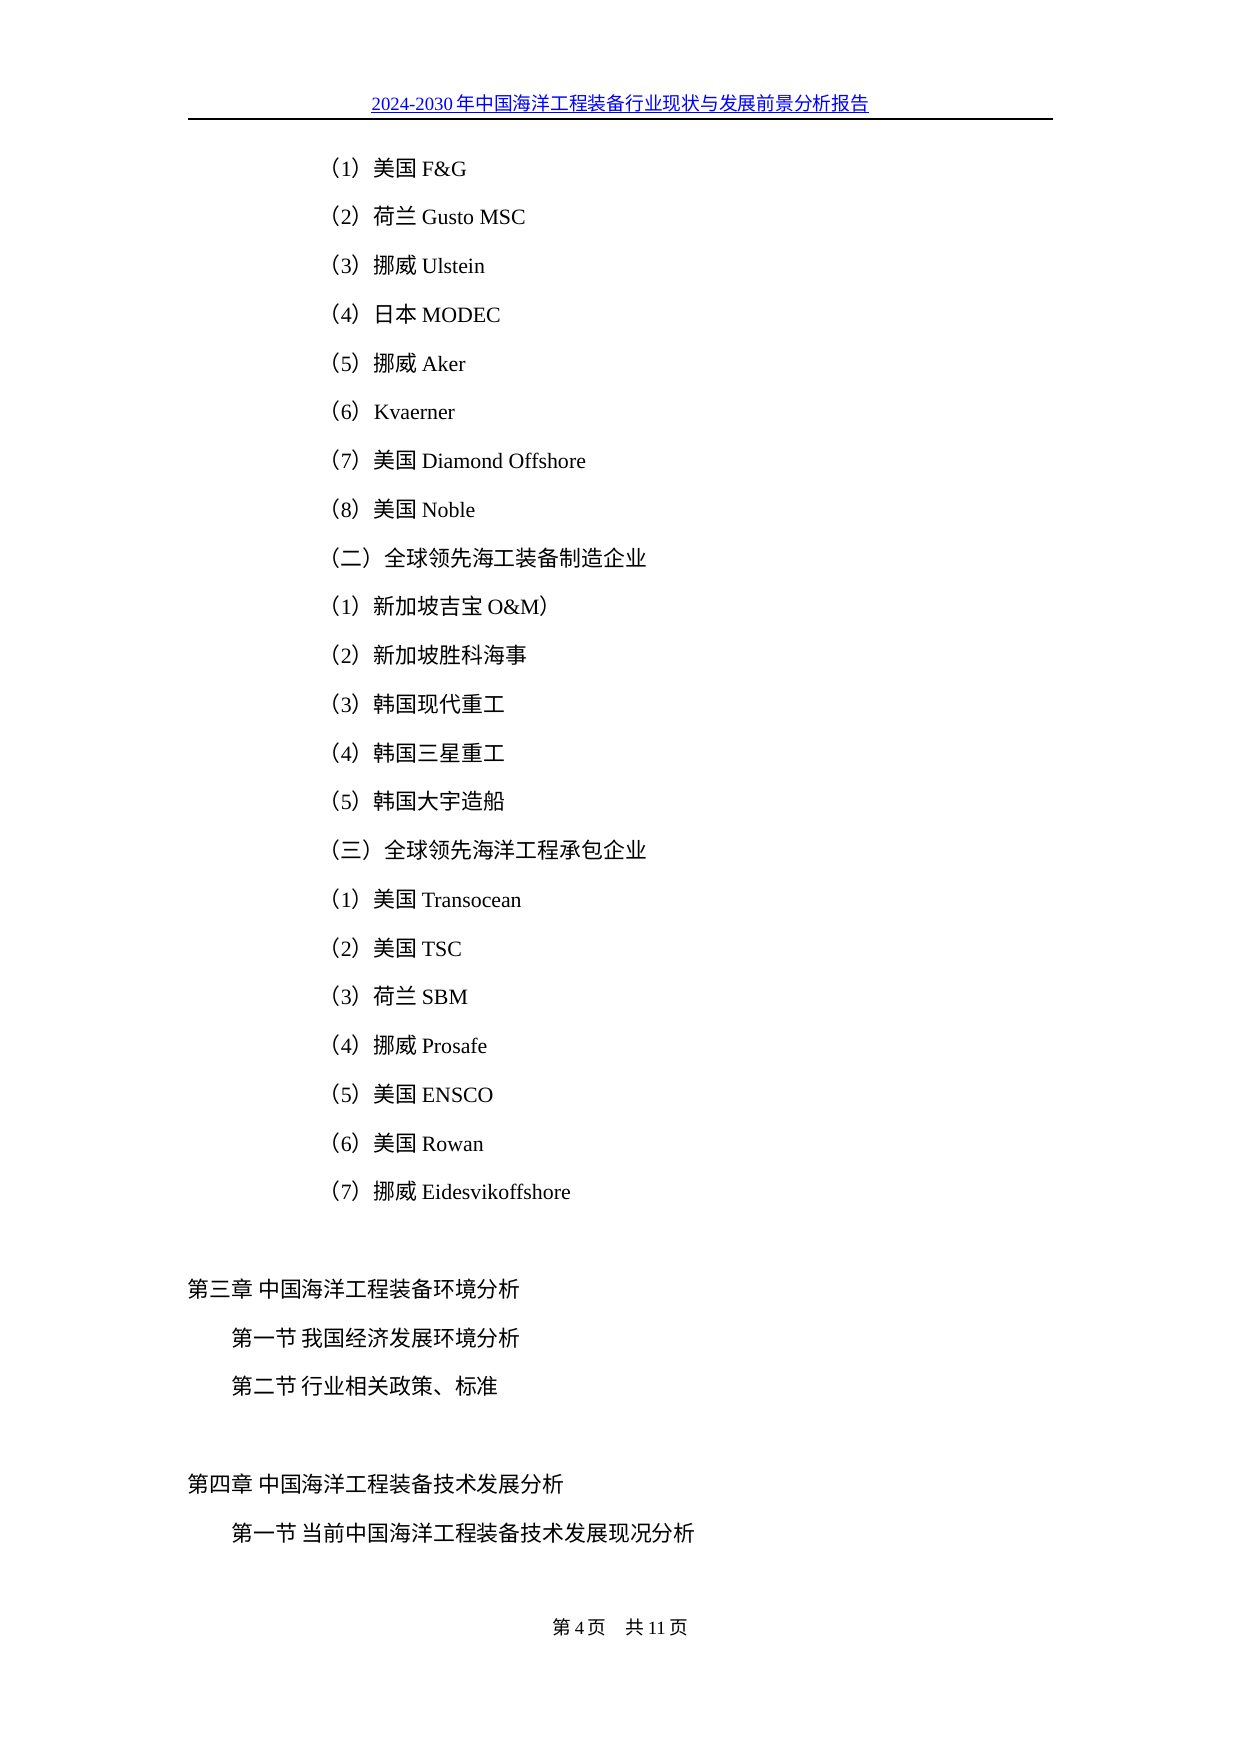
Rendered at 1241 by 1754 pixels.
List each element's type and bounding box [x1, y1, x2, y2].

text [187, 150, 1053, 1548]
